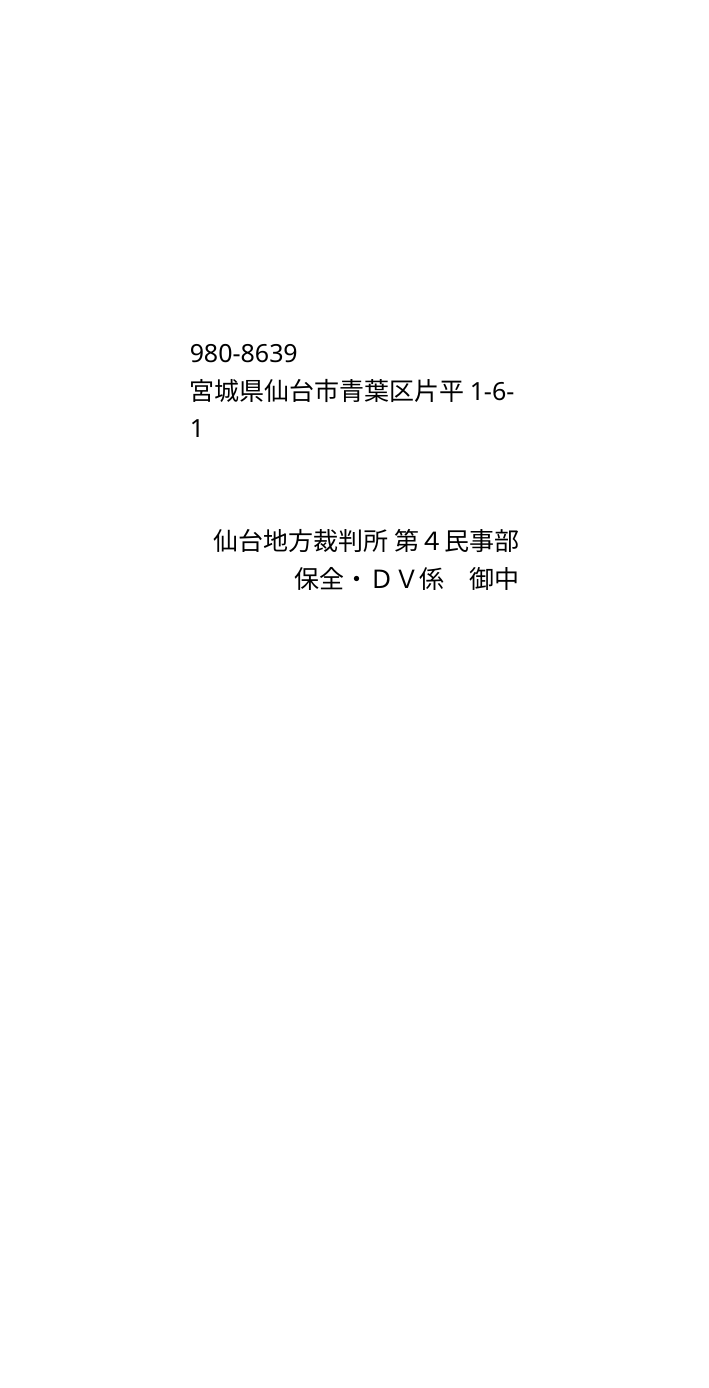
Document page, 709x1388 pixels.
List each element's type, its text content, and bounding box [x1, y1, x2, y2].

text 宮城県仙台市青葉区片平1-6-1 [189, 371, 519, 446]
text 仙台地方裁判所 第４民事部 保全・ＤＶ係 御中 [177, 521, 519, 596]
text 980-8639 [189, 334, 519, 371]
